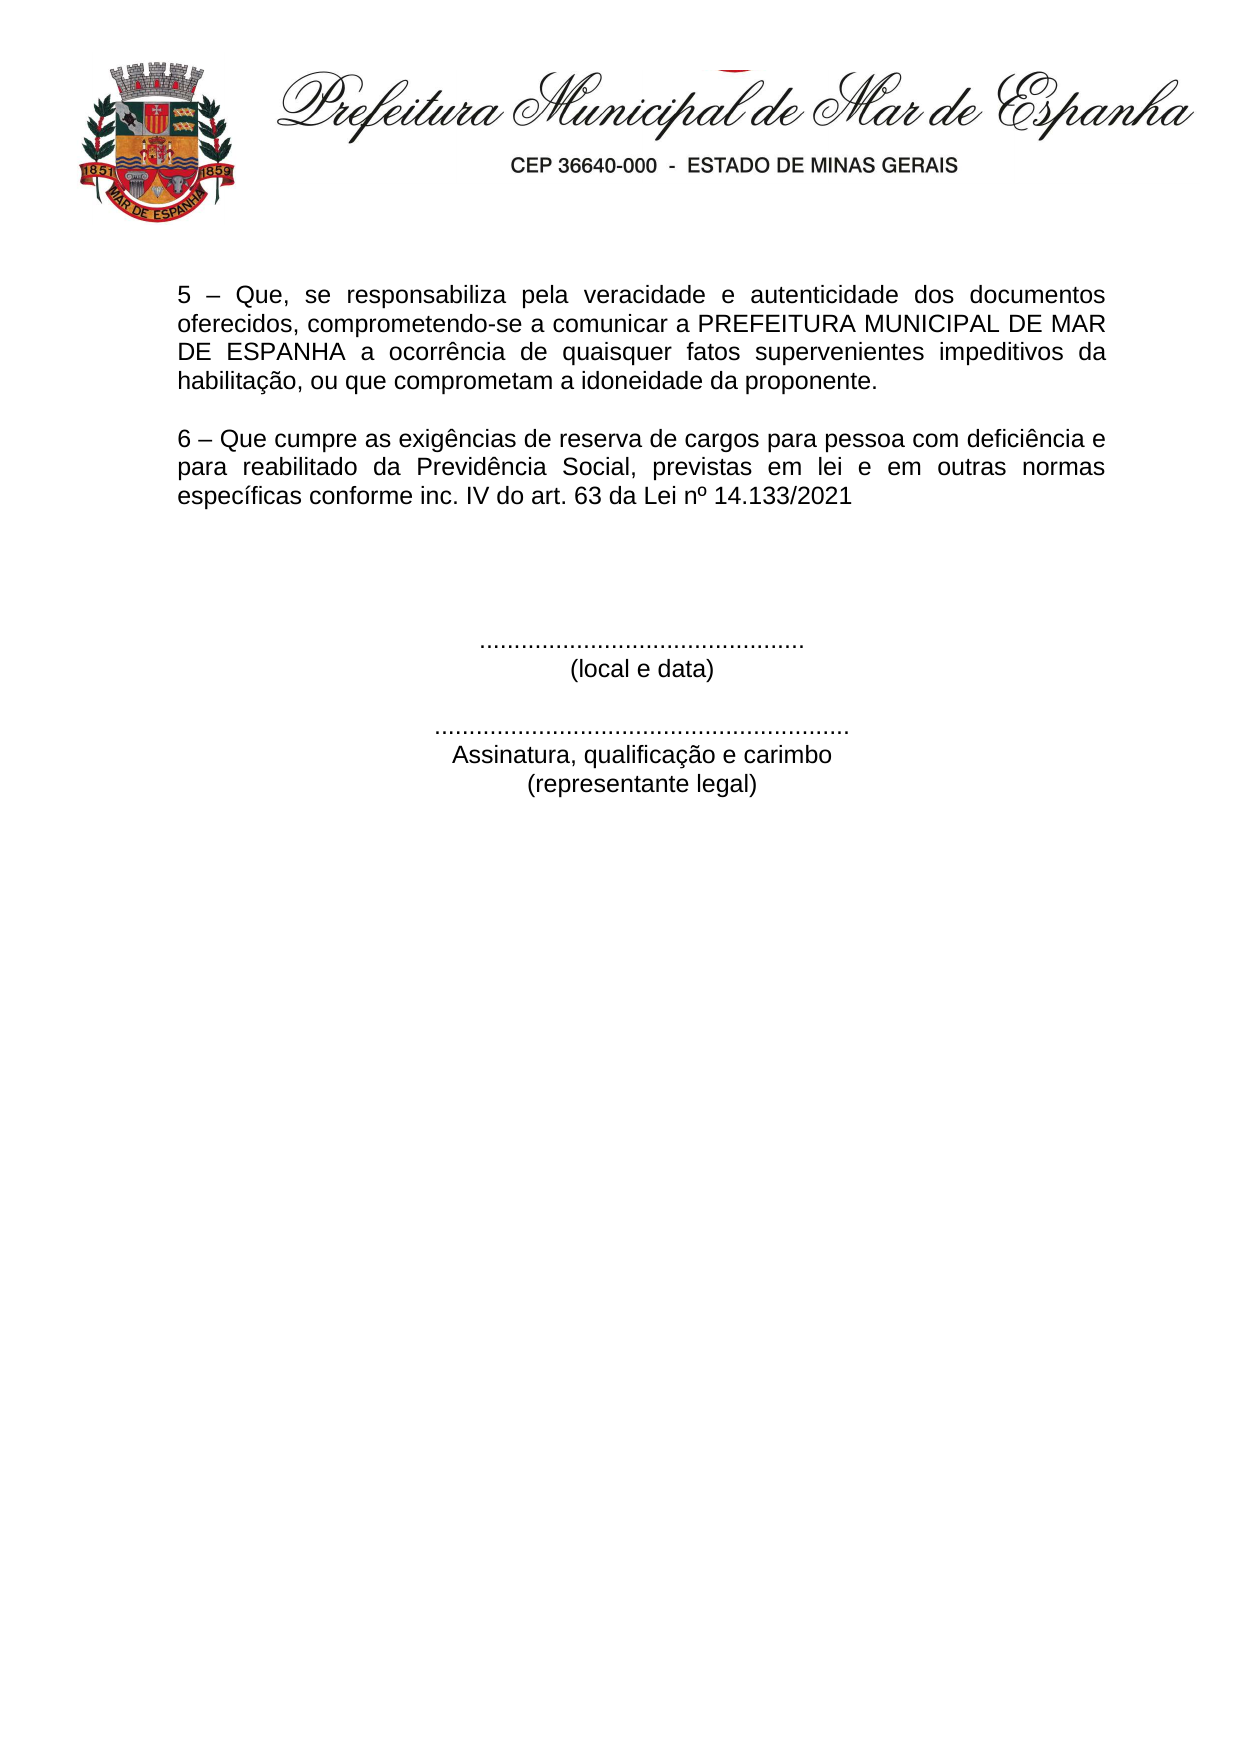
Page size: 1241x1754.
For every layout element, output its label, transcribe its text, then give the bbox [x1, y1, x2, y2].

text 6 – Que cumpre as exigências de reserva de cargos para pessoa com deficiência e para reabilitado da Previdência Social, previstas em lei e em outras normas específicas conforme inc. IV do art. 63 da Lei nº 14.133/2021 [177, 423, 1107, 510]
text (local e data) [177, 653, 1107, 682]
text 5 – Que, se responsabiliza pela veracidade e autenticidade dos documentos oferecidos, comprometendo-se a comunicar a PREFEITURA MUNICIPAL DE MAR DE ESPANHA a ocorrência de quaisquer fatos supervenientes impeditivos da habilitação, ou que comprometam a idoneidade da proponente. [177, 280, 1107, 395]
picture [271, 70, 1201, 184]
text Assinatura, qualificação e carimbo [177, 740, 1107, 769]
text ............................................................ [177, 711, 1107, 740]
picture [70, 52, 244, 225]
text ............................................... [177, 625, 1107, 653]
text (representante legal) [177, 769, 1107, 798]
